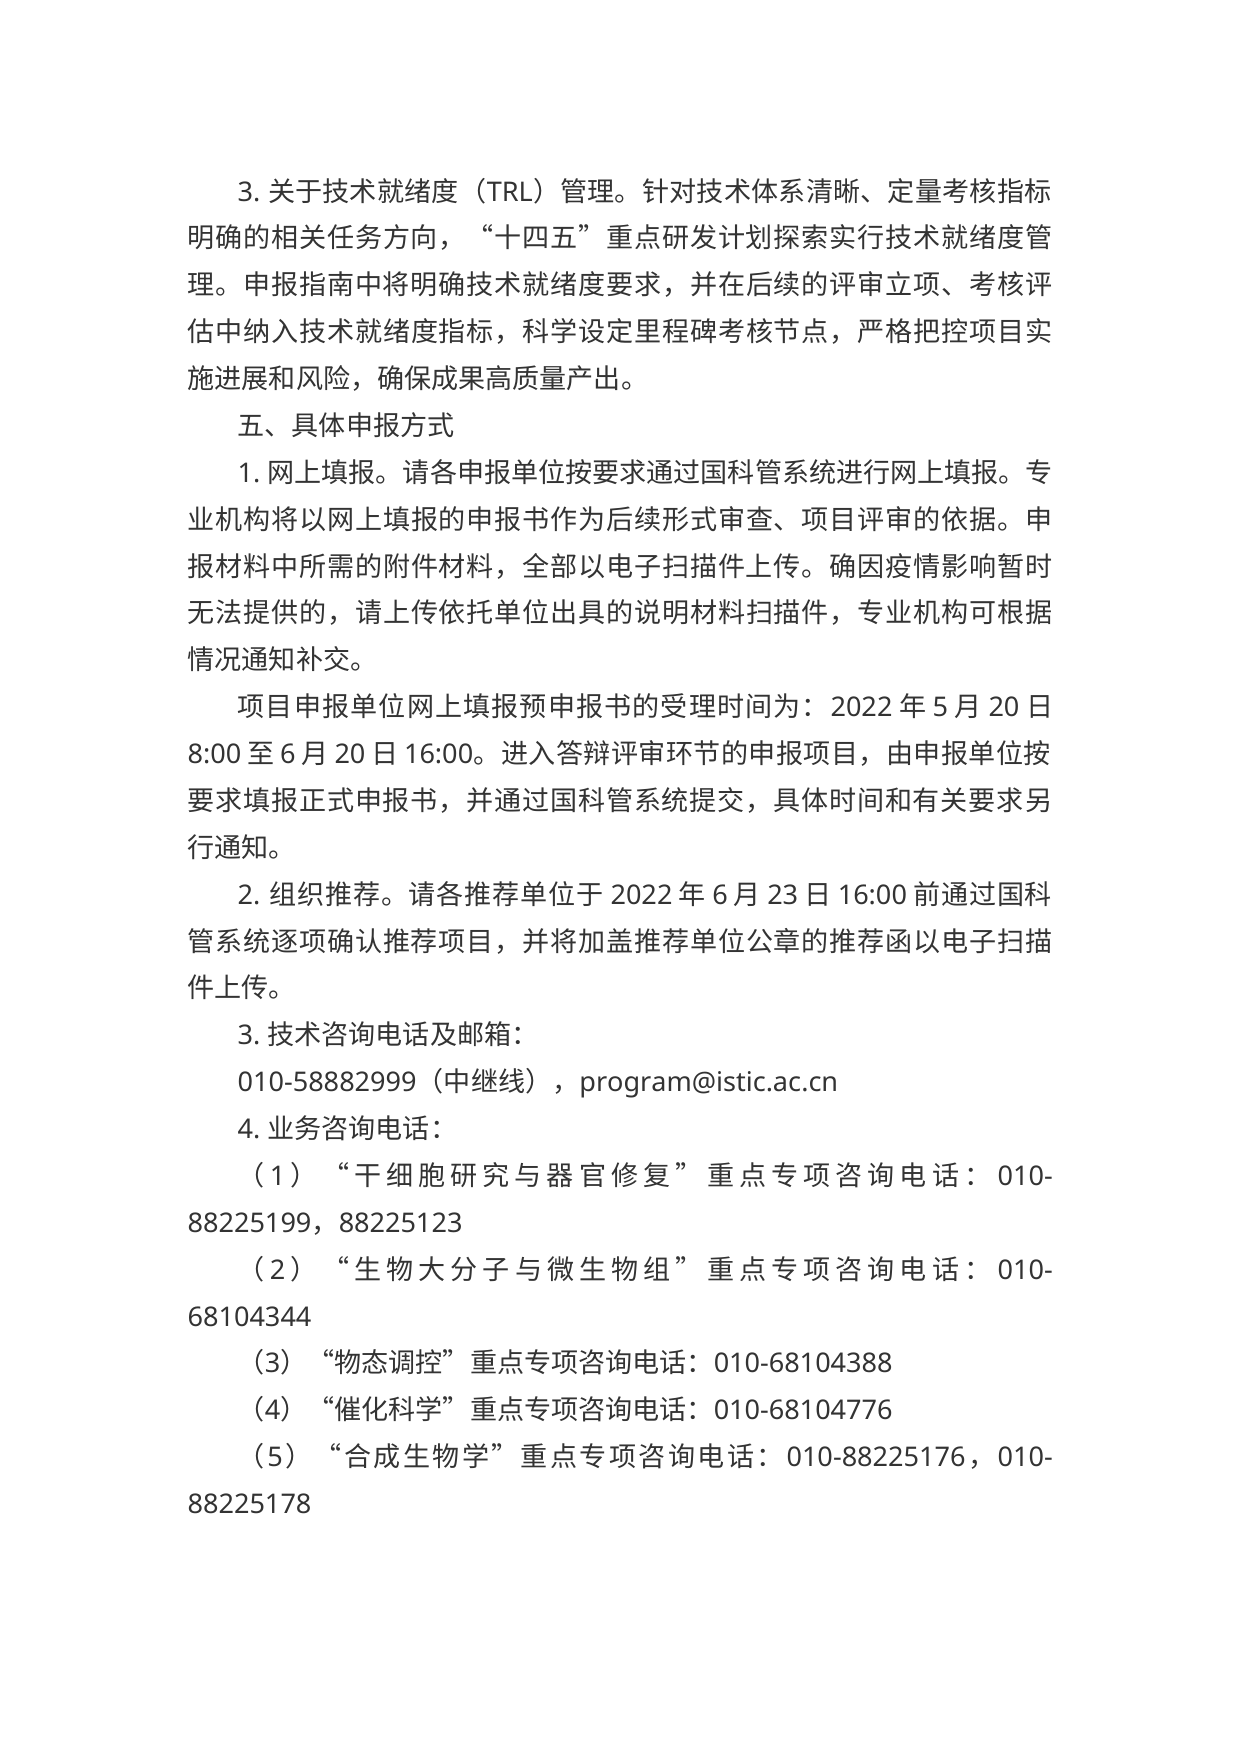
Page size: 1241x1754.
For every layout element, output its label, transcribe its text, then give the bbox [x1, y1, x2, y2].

text （3）“物态调控”重点专项咨询电话：010-68104388 [187, 1334, 1053, 1381]
text （5）“合成生物学”重点专项咨询电话：010-88225176，010-88225178 [187, 1428, 1053, 1521]
text 项目申报单位网上填报预申报书的受理时间为：2022年5月20日8:00至6月20日16:00。进入答辩评审环节的申报项目，由申报单位按要求填报正式申报书，并通过国科管系统提交，具体时间和有关要求另行通知。 [187, 678, 1053, 865]
text 4. 业务咨询电话： [187, 1099, 1053, 1146]
text 010-58882999（中继线），program@istic.ac.cn [187, 1053, 1053, 1099]
text 2. 组织推荐。请各推荐单位于2022年6月23日16:00前通过国科管系统逐项确认推荐项目，并将加盖推荐单位公章的推荐函以电子扫描件上传。 [187, 865, 1053, 1006]
text （4）“催化科学”重点专项咨询电话：010-68104776 [187, 1381, 1053, 1428]
text 3. 技术咨询电话及邮箱： [187, 1006, 1053, 1053]
text 3. 关于技术就绪度（TRL）管理。针对技术体系清晰、定量考核指标明确的相关任务方向，“十四五”重点研发计划探索实行技术就绪度管理。申报指南中将明确技术就绪度要求，并在后续的评审立项、考核评估中纳入技术就绪度指标，科学设定里程碑考核节点，严格把控项目实施进展和风险，确保成果高质量产出。 [187, 162, 1053, 396]
text 五、具体申报方式 [187, 396, 1053, 443]
text 1. 网上填报。请各申报单位按要求通过国科管系统进行网上填报。专业机构将以网上填报的申报书作为后续形式审查、项目评审的依据。申报材料中所需的附件材料，全部以电子扫描件上传。确因疫情影响暂时无法提供的，请上传依托单位出具的说明材料扫描件，专业机构可根据情况通知补交。 [187, 443, 1053, 678]
text （1）“干细胞研究与器官修复”重点专项咨询电话：010-88225199，88225123 [187, 1146, 1053, 1240]
text （2）“生物大分子与微生物组”重点专项咨询电话：010-68104344 [187, 1240, 1053, 1334]
